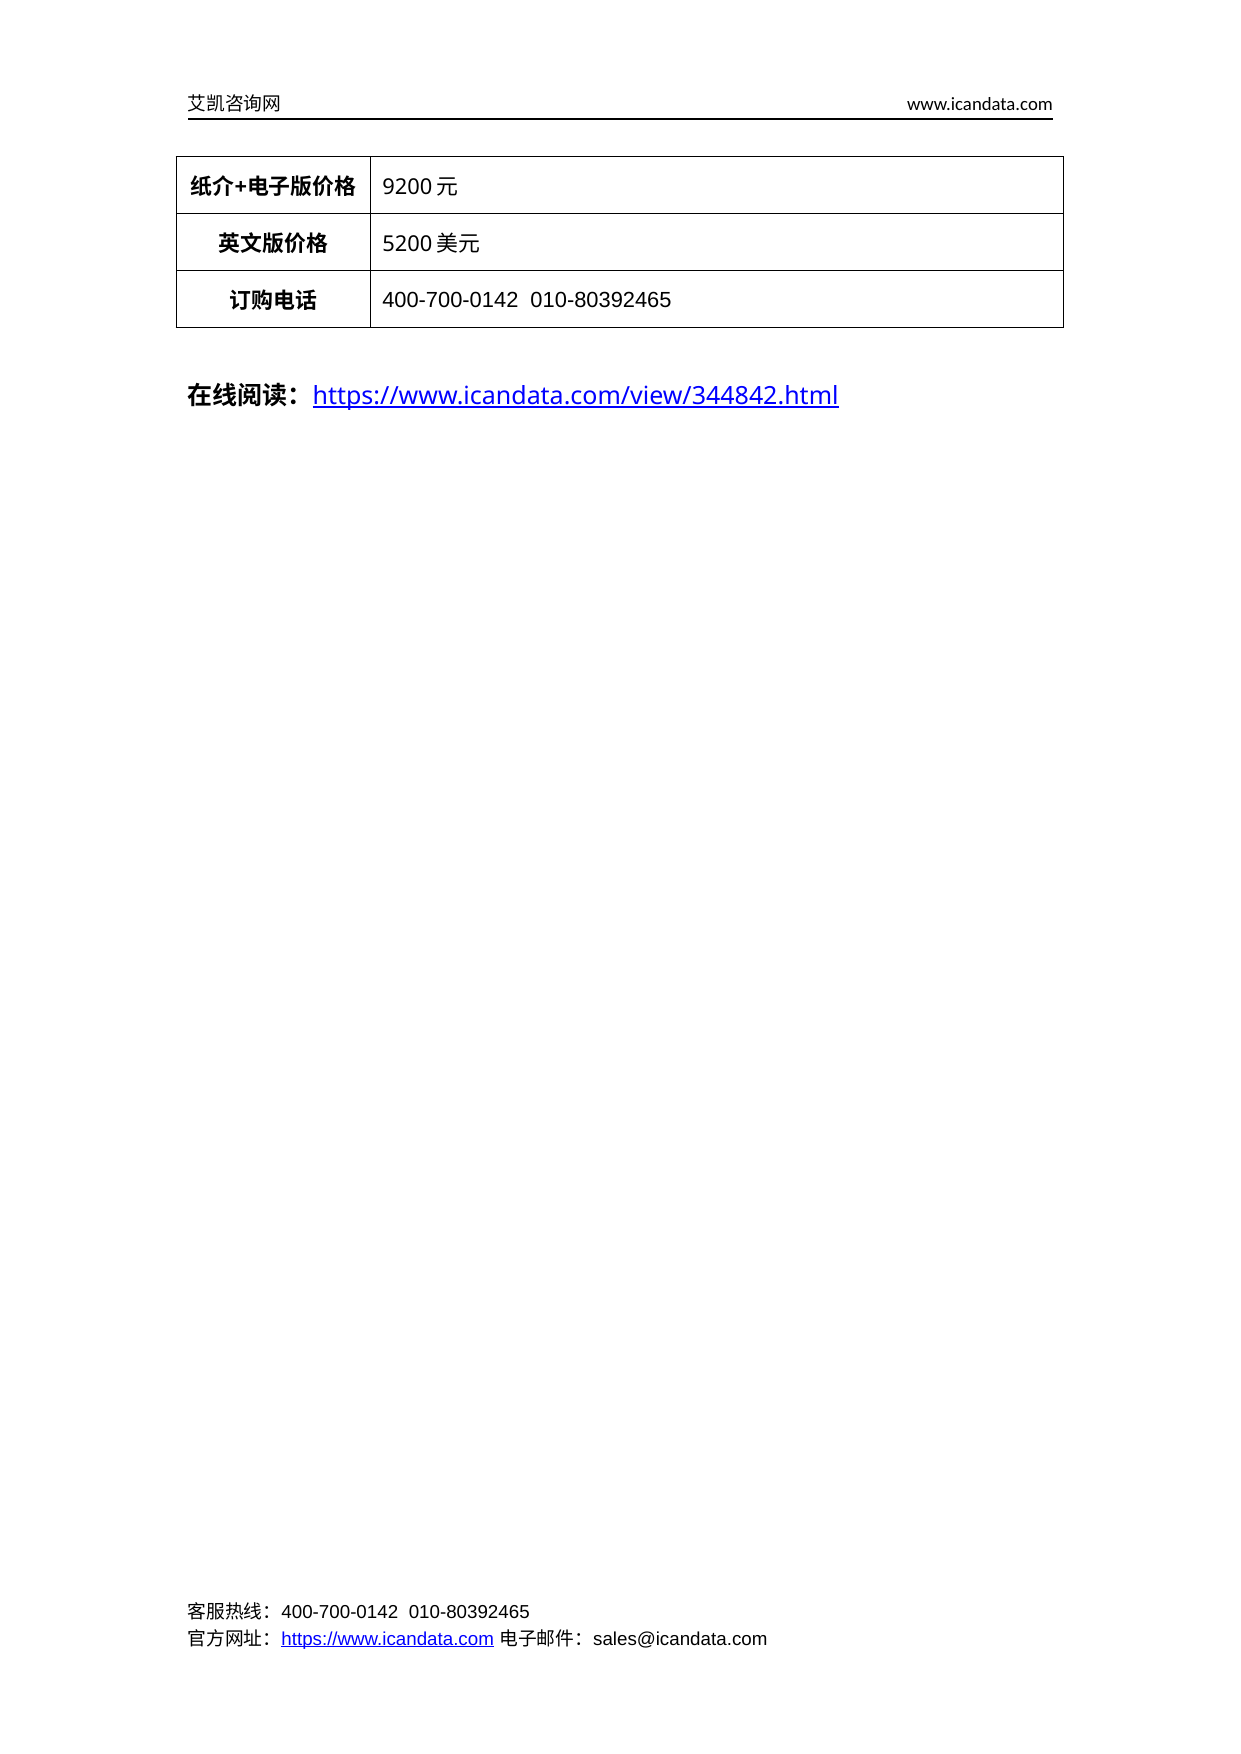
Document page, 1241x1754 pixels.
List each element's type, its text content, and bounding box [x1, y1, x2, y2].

text 在线阅读：https://www.icandata.com/view/344842.html [187, 361, 1053, 426]
table_cell 9200元 [371, 157, 1063, 213]
table_cell 5200美元 [371, 214, 1063, 270]
table_cell 英文版价格 [177, 214, 370, 270]
table_cell 订购电话 [177, 271, 370, 327]
table_cell 400-700-0142 010-80392465 [371, 271, 1063, 327]
table_cell 纸介+电子版价格 [177, 157, 370, 213]
